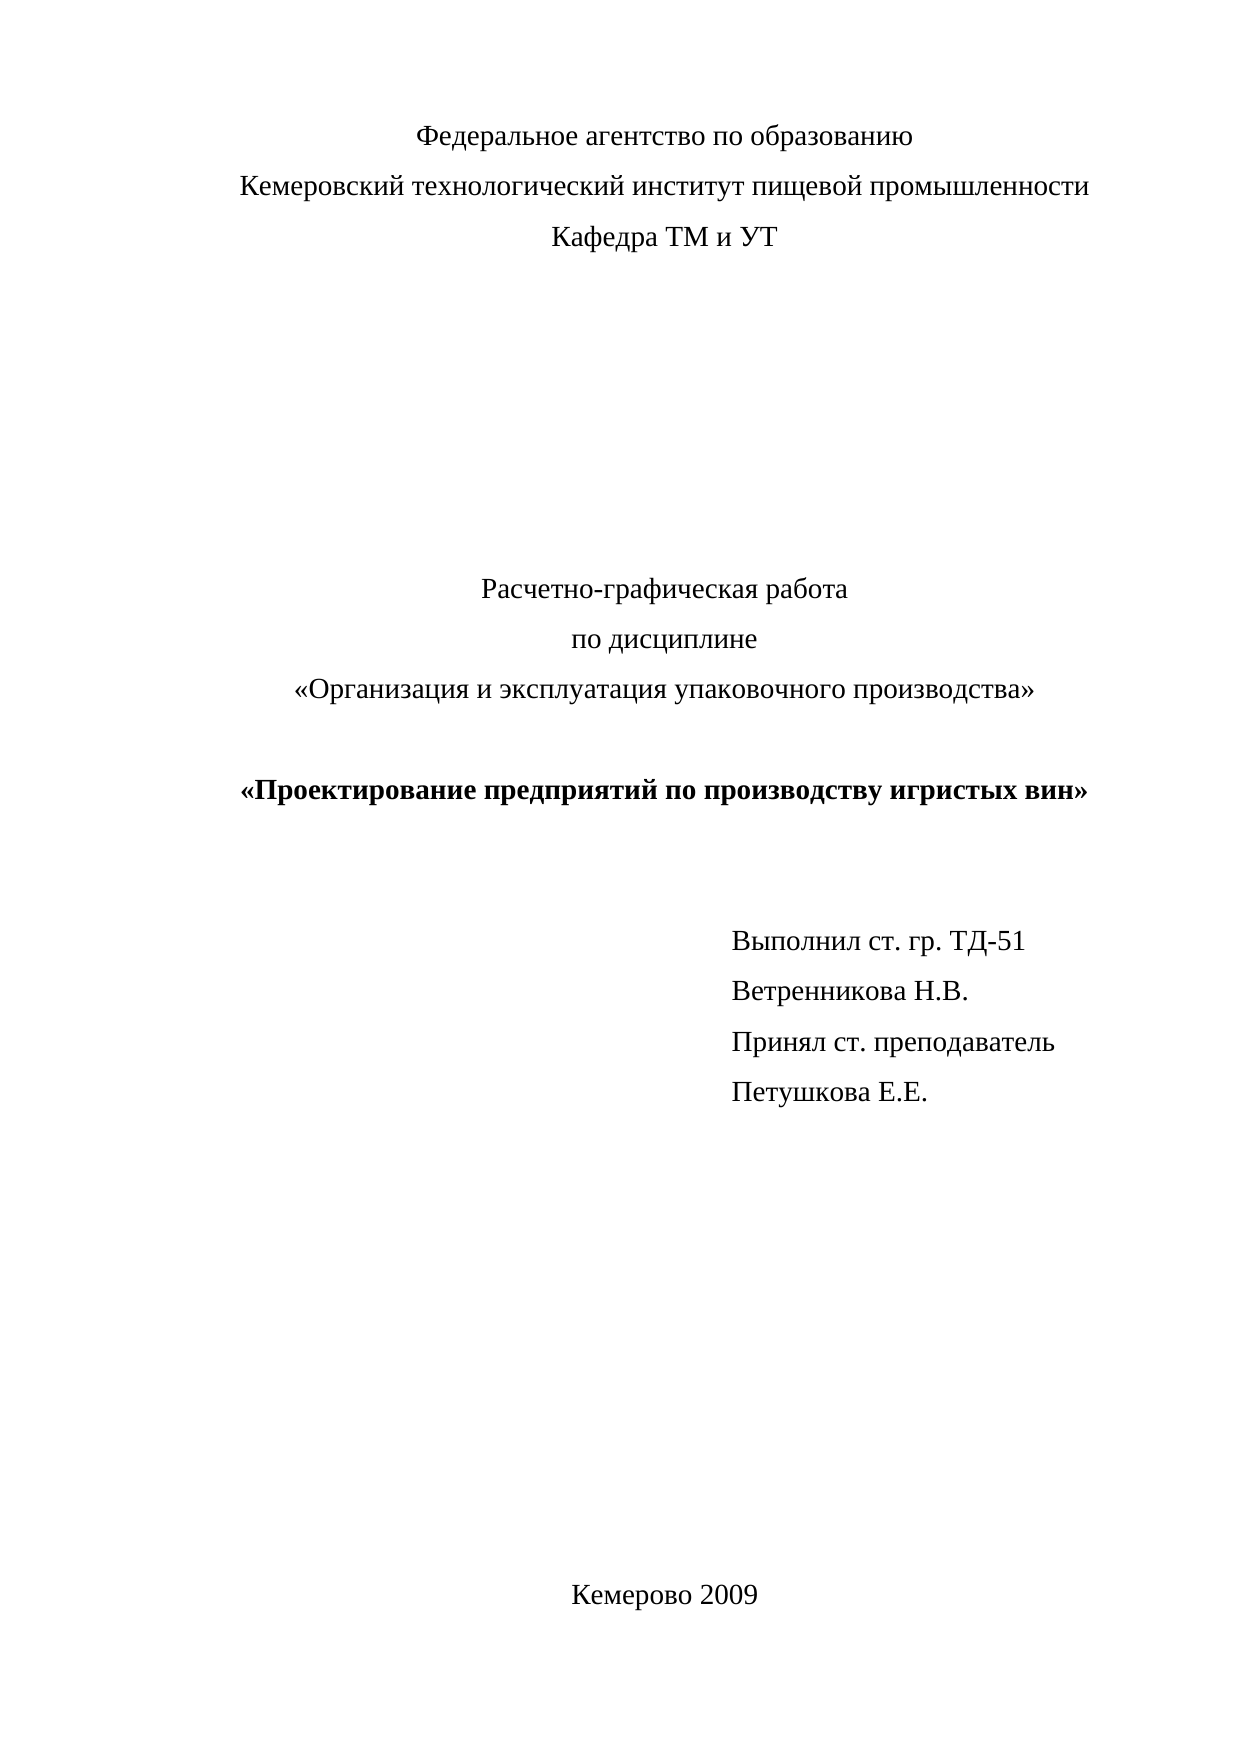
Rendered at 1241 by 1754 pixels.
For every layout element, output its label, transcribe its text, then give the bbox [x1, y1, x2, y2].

text «Проектирование предприятий по производству игристых вин» [177, 772, 1152, 806]
text Кемерово 2009 [177, 1577, 1152, 1611]
text Кафедра ТМ и УТ [177, 219, 1152, 252]
text по дисциплине [177, 621, 1152, 655]
text Петушкова Е.Е. [177, 1074, 1152, 1108]
text Принял ст. преподаватель [177, 1024, 1152, 1057]
text «Организация и эксплуатация упаковочного производства» [177, 672, 1152, 705]
text Расчетно-графическая работа [177, 571, 1152, 604]
text Выполнил ст. гр. ТД-51 [177, 923, 1152, 957]
text Кемеровский технологический институт пищевой промышленности [177, 168, 1152, 202]
text Федеральное агентство по образованию [177, 118, 1152, 152]
text Ветренникова Н.В. [177, 973, 1152, 1007]
